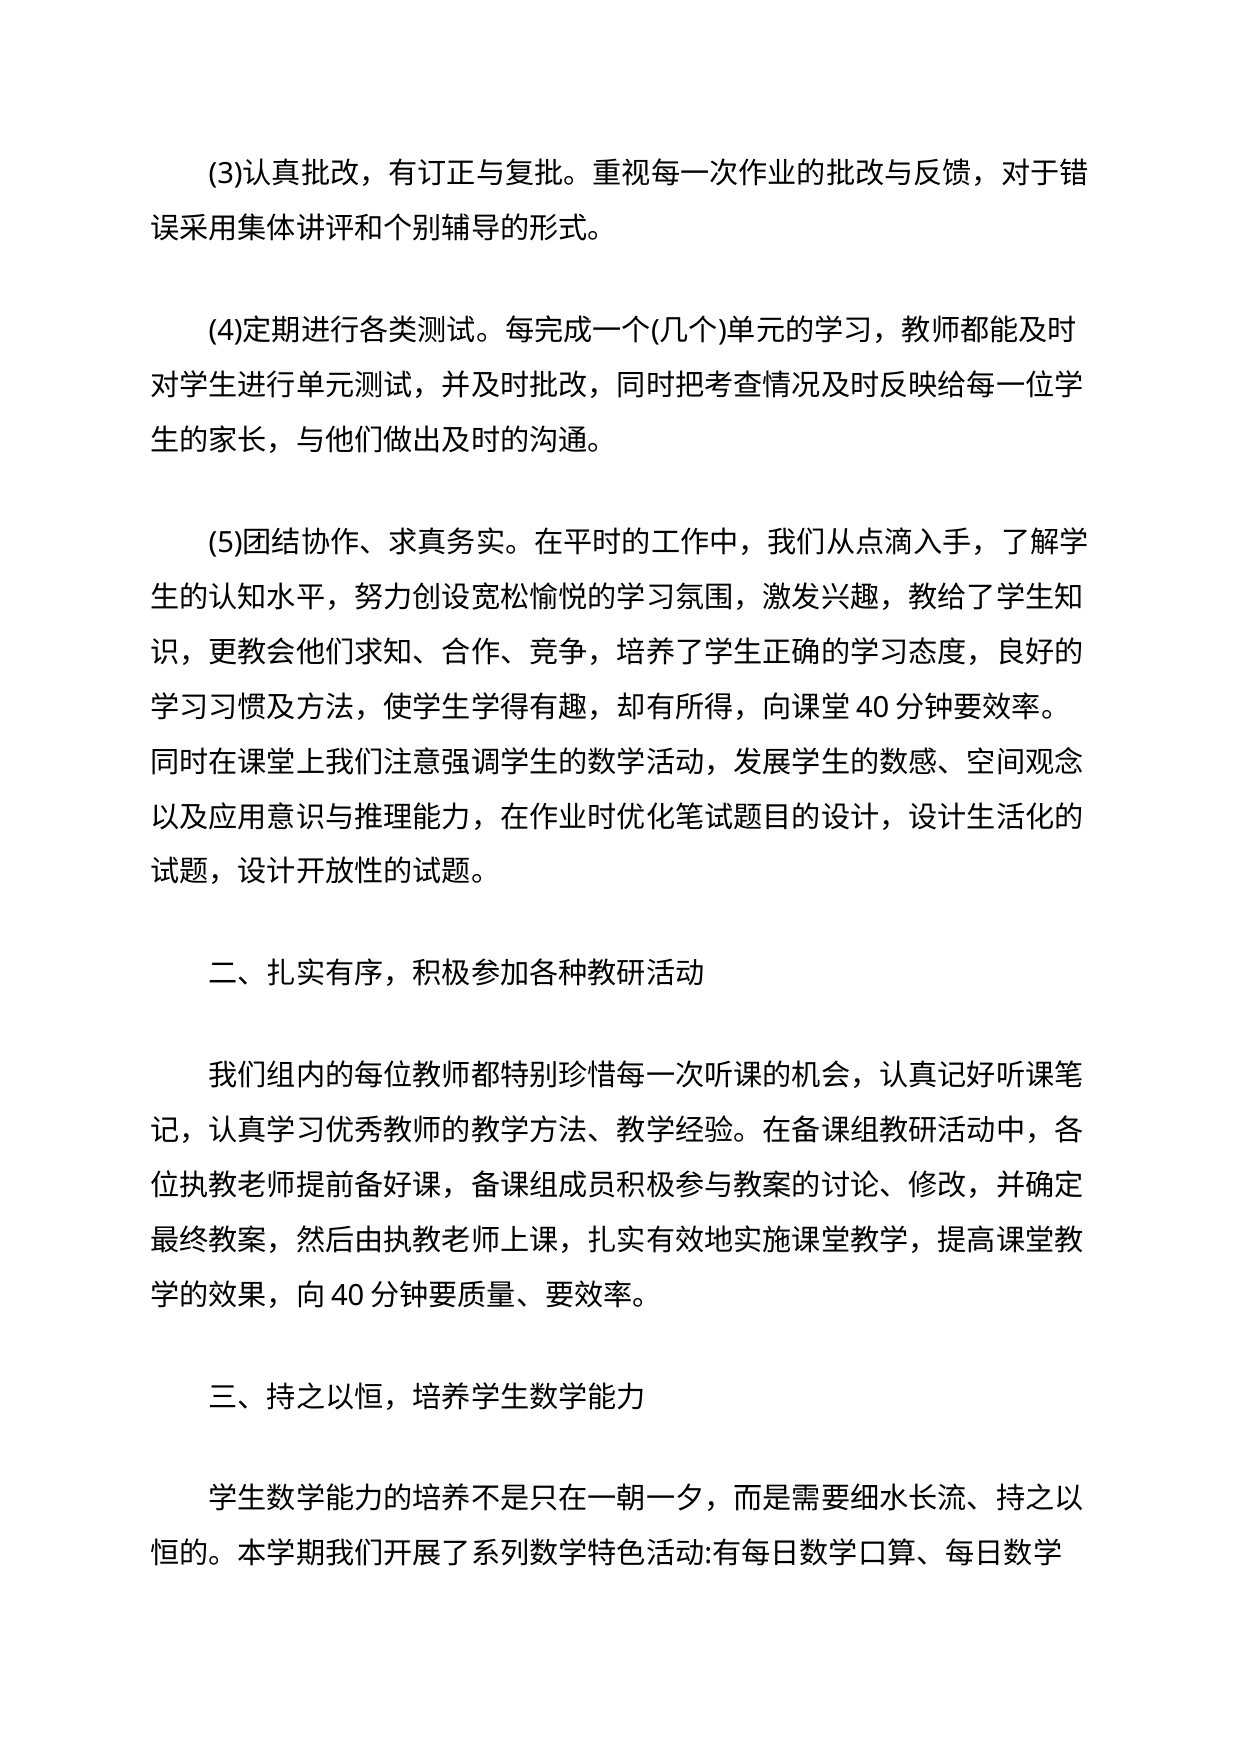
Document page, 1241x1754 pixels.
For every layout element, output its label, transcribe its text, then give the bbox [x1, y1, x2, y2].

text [150, 1475, 1090, 1572]
text 三、持之以恒，培养学生数学能力 [150, 1373, 1090, 1415]
text 我们组内的每位教师都特别珍惜每一次听课的机会，认真记好听课笔记，认真学习优秀教师的教学方法、教学经验。在备课组教研活动中，各位执教老师提前备好课，备课组成员积极参与教案的讨论、修改，并确定最终教案，然后由执教老师上课，扎实有效地实施课堂教学，提高课堂教学的效果，向40分钟要质量、要效率。 [150, 1052, 1090, 1313]
text 二、扎实有序，积极参加各种教研活动 [150, 950, 1090, 992]
text (4)定期进行各类测试。每完成一个(几个)单元的学习，教师都能及时对学生进行单元测试，并及时批改，同时把考查情况及时反映给每一位学生的家长，与他们做出及时的沟通。 [150, 307, 1090, 459]
text (5)团结协作、求真务实。在平时的工作中，我们从点滴入手，了解学生的认知水平，努力创设宽松愉悦的学习氛围，激发兴趣，教给了学生知识，更教会他们求知、合作、竞争，培养了学生正确的学习态度，良好的学习习惯及方法，使学生学得有趣，却有所得，向课堂40分钟要效率。同时在课堂上我们注意强调学生的数学活动，发展学生的数感、空间观念以及应用意识与推理能力，在作业时优化笔试题目的设计，设计生活化的试题，设计开放性的试题。 [150, 518, 1090, 890]
text (3)认真批改，有订正与复批。重视每一次作业的批改与反馈，对于错误采用集体讲评和个别辅导的形式。 [150, 150, 1090, 247]
